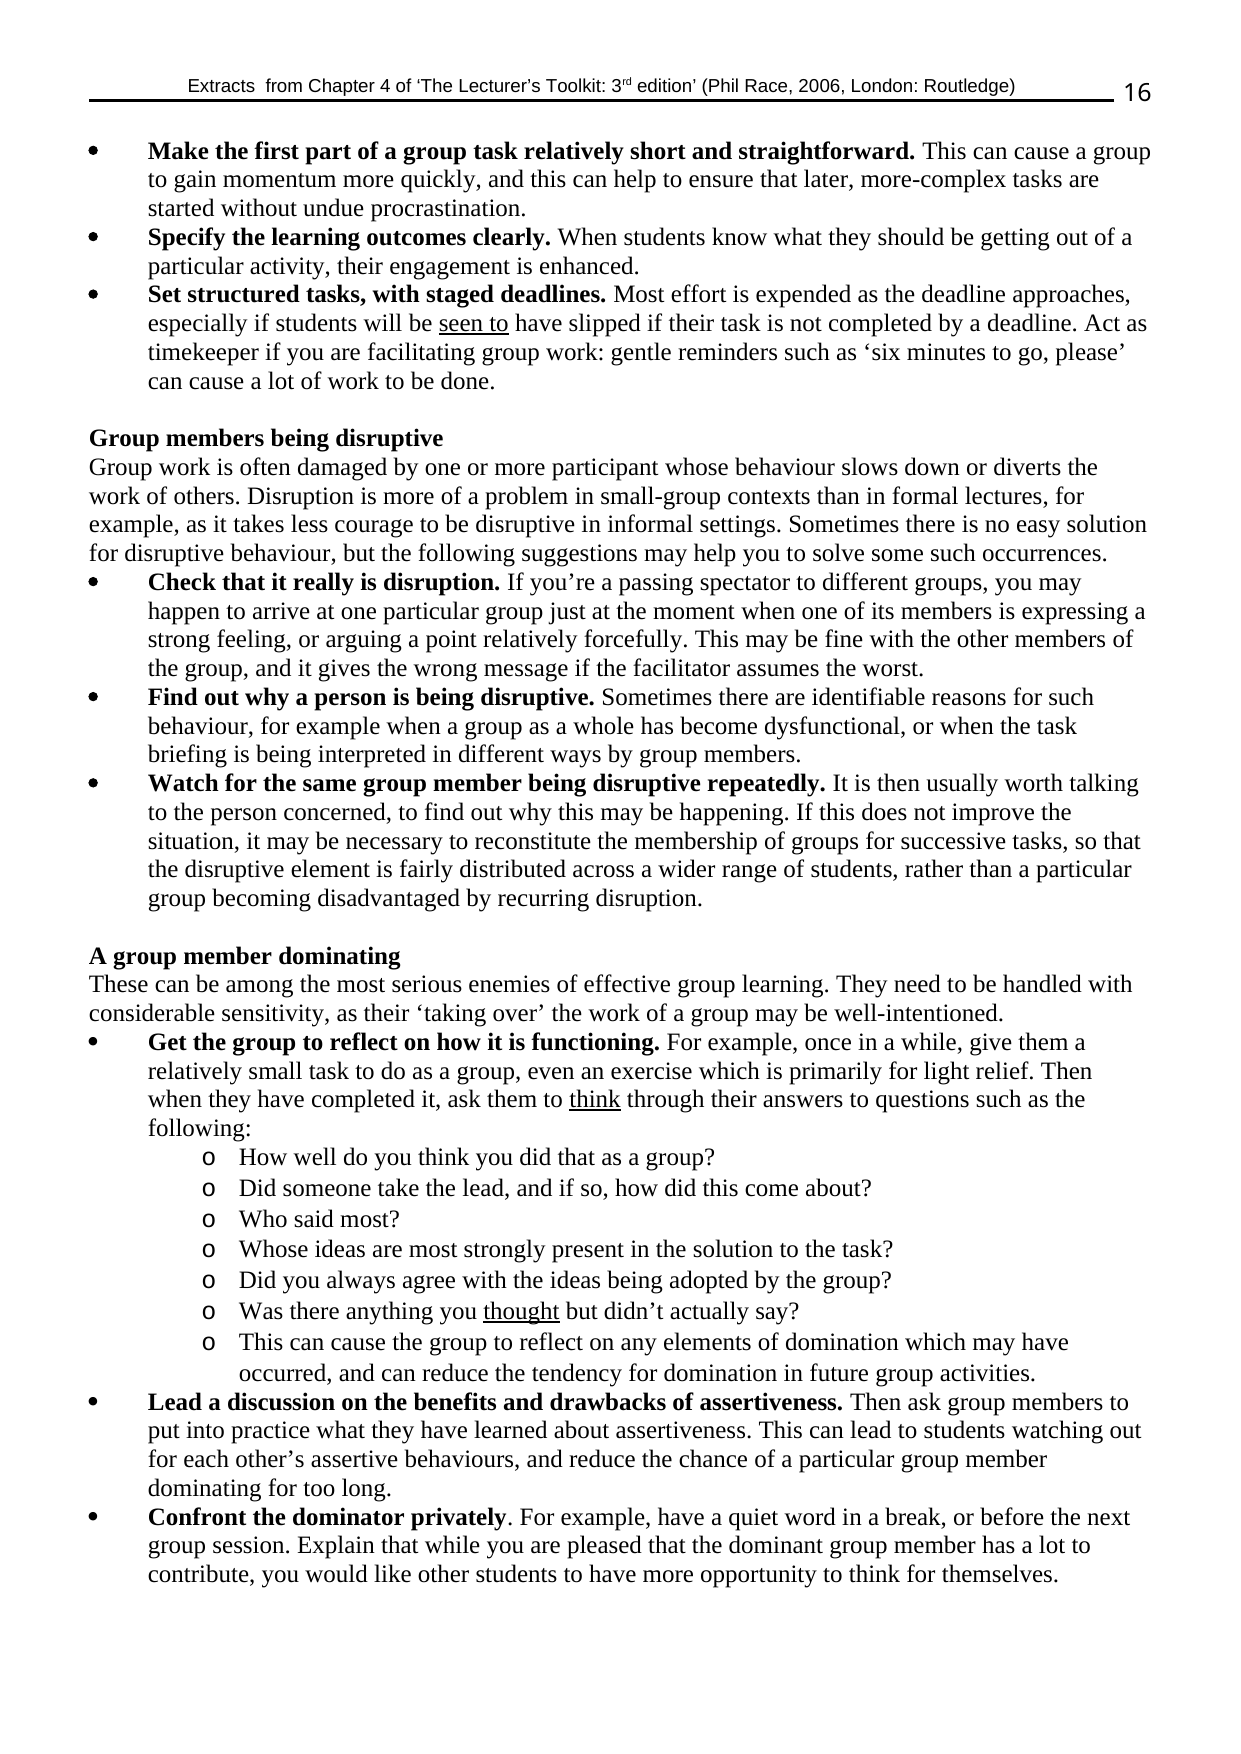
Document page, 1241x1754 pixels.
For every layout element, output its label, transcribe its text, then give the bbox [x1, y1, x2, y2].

list How well do you think you did that as a group? [201, 1142, 1152, 1173]
list This can cause the group to reflect on any elements of domination which may have occurred, and can reduce the tendency for domination in future group activities. [201, 1327, 1152, 1387]
list Set structured tasks, with staged deadlines. Most effort is expended as the deadline approaches, especially if students will be seen to have slipped if their task is not completed by a deadline. Act as timekeeper if you are facilitating group work: gentle reminders such as ‘six minutes to go, please’ can cause a lot of work to be done. [89, 279, 1152, 394]
list Specify the learning outcomes clearly. When students know what they should be getting out of a particular activity, their engagement is enhanced. [89, 222, 1152, 279]
text A group member dominating [89, 941, 1152, 969]
list Check that it really is disruption. If you’re a passing spectator to different groups, you may happen to arrive at one particular group just at the moment when one of its members is expressing a strong feeling, or arguing a point relatively forcefully. This may be fine with the other members of the group, and it gives the wrong message if the facilitator assumes the worst. [89, 567, 1152, 682]
list Get the group to reflect on how it is functioning. For example, once in a while, give them a relatively small task to do as a group, even an exercise which is primarily for light relief. Then when they have completed it, ask them to think through their answers to questions such as the following: [89, 1027, 1152, 1142]
list Confront the dominator privately. For example, have a quiet word in a break, or before the next group session. Explain that while you are pleased that the dominant group member has a lot to contribute, you would like other students to have more opportunity to think for themselves. [89, 1502, 1152, 1588]
list Lead a discussion on the benefits and drawbacks of assertiveness. Then ask group members to put into practice what they have learned about assertiveness. This can lead to students watching out for each other’s assertive behaviours, and reduce the chance of a particular group member dominating for too long. [89, 1387, 1152, 1502]
list Did someone take the lead, and if so, how did this come about? [201, 1173, 1152, 1204]
list Make the first part of a group task relatively short and straightforward. This can cause a group to gain momentum more quickly, and this can help to ensure that later, more-complex tasks are started without undue procrastination. [89, 136, 1152, 222]
list Watch for the same group member being disruptive repeatedly. It is then usually worth talking to the person concerned, to find out why this may be happening. If this does not improve the situation, it may be necessary to reconstitute the membership of groups for successive tasks, so that the disruptive element is fairly distributed across a wider range of students, rather than a particular group becoming disadvantaged by recurring disruption. [89, 768, 1152, 912]
text Group members being disruptive [89, 423, 1152, 452]
list Whose ideas are most strongly present in the solution to the task? [201, 1234, 1152, 1265]
text Group work is often damaged by one or more participant whose behaviour slows down or diverts the work of others. Disruption is more of a problem in small-group contexts than in formal lectures, for example, as it takes less courage to be disruptive in informal settings. Sometimes there is no easy solution for disruptive behaviour, but the following suggestions may help you to solve some such occurrences. [89, 452, 1152, 567]
list Who said most? [201, 1204, 1152, 1234]
list Did you always agree with the ideas being adopted by the group? [201, 1265, 1152, 1296]
list Was there anything you thought but didn’t actually say? [201, 1296, 1152, 1327]
text These can be among the most serious enemies of effective group learning. They need to be handled with considerable sensitivity, as their ‘taking over’ the work of a group may be well-intentioned. [89, 969, 1152, 1027]
list Find out why a person is being disruptive. Sometimes there are identifiable reasons for such behaviour, for example when a group as a whole has become dysfunctional, or when the task briefing is being interpreted in different ways by group members. [89, 682, 1152, 768]
